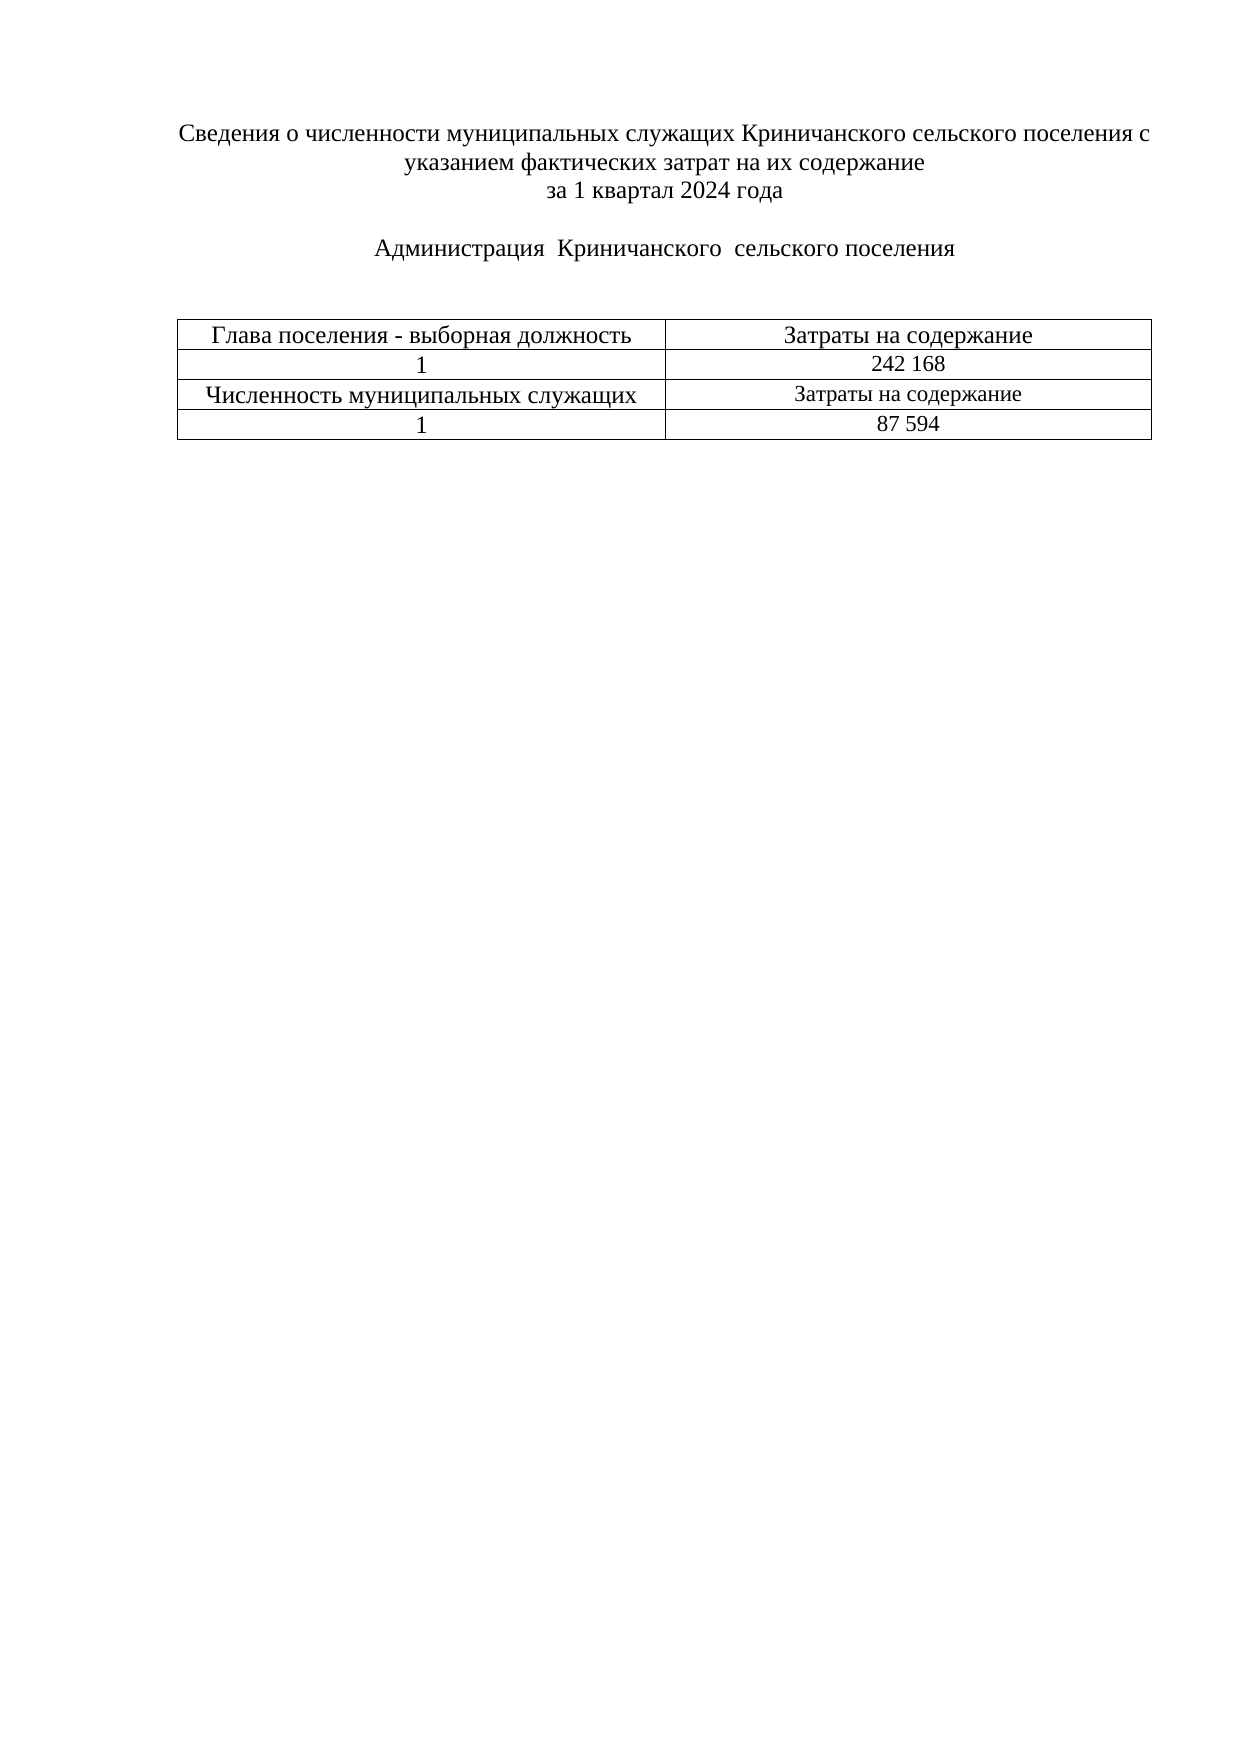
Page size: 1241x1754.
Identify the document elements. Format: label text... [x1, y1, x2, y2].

table_cell Численность муниципальных служащих [178, 380, 665, 409]
table_cell 1 [178, 350, 665, 379]
text Сведения о численности муниципальных служащих Криничанского сельского поселения с указанием фактических затрат на их содержание [177, 118, 1152, 176]
table_header Глава поселения - выборная должность [178, 320, 665, 349]
table_cell 1 [178, 410, 665, 438]
text Администрация Криничанского сельского поселения [177, 233, 1152, 262]
table_header Затраты на содержание [666, 320, 1151, 349]
table_cell 242 168 [666, 350, 1151, 379]
table_cell 87 594 [666, 410, 1151, 438]
text за 1 квартал 2024 года [177, 176, 1152, 204]
table_cell Затраты на содержание [666, 380, 1151, 409]
